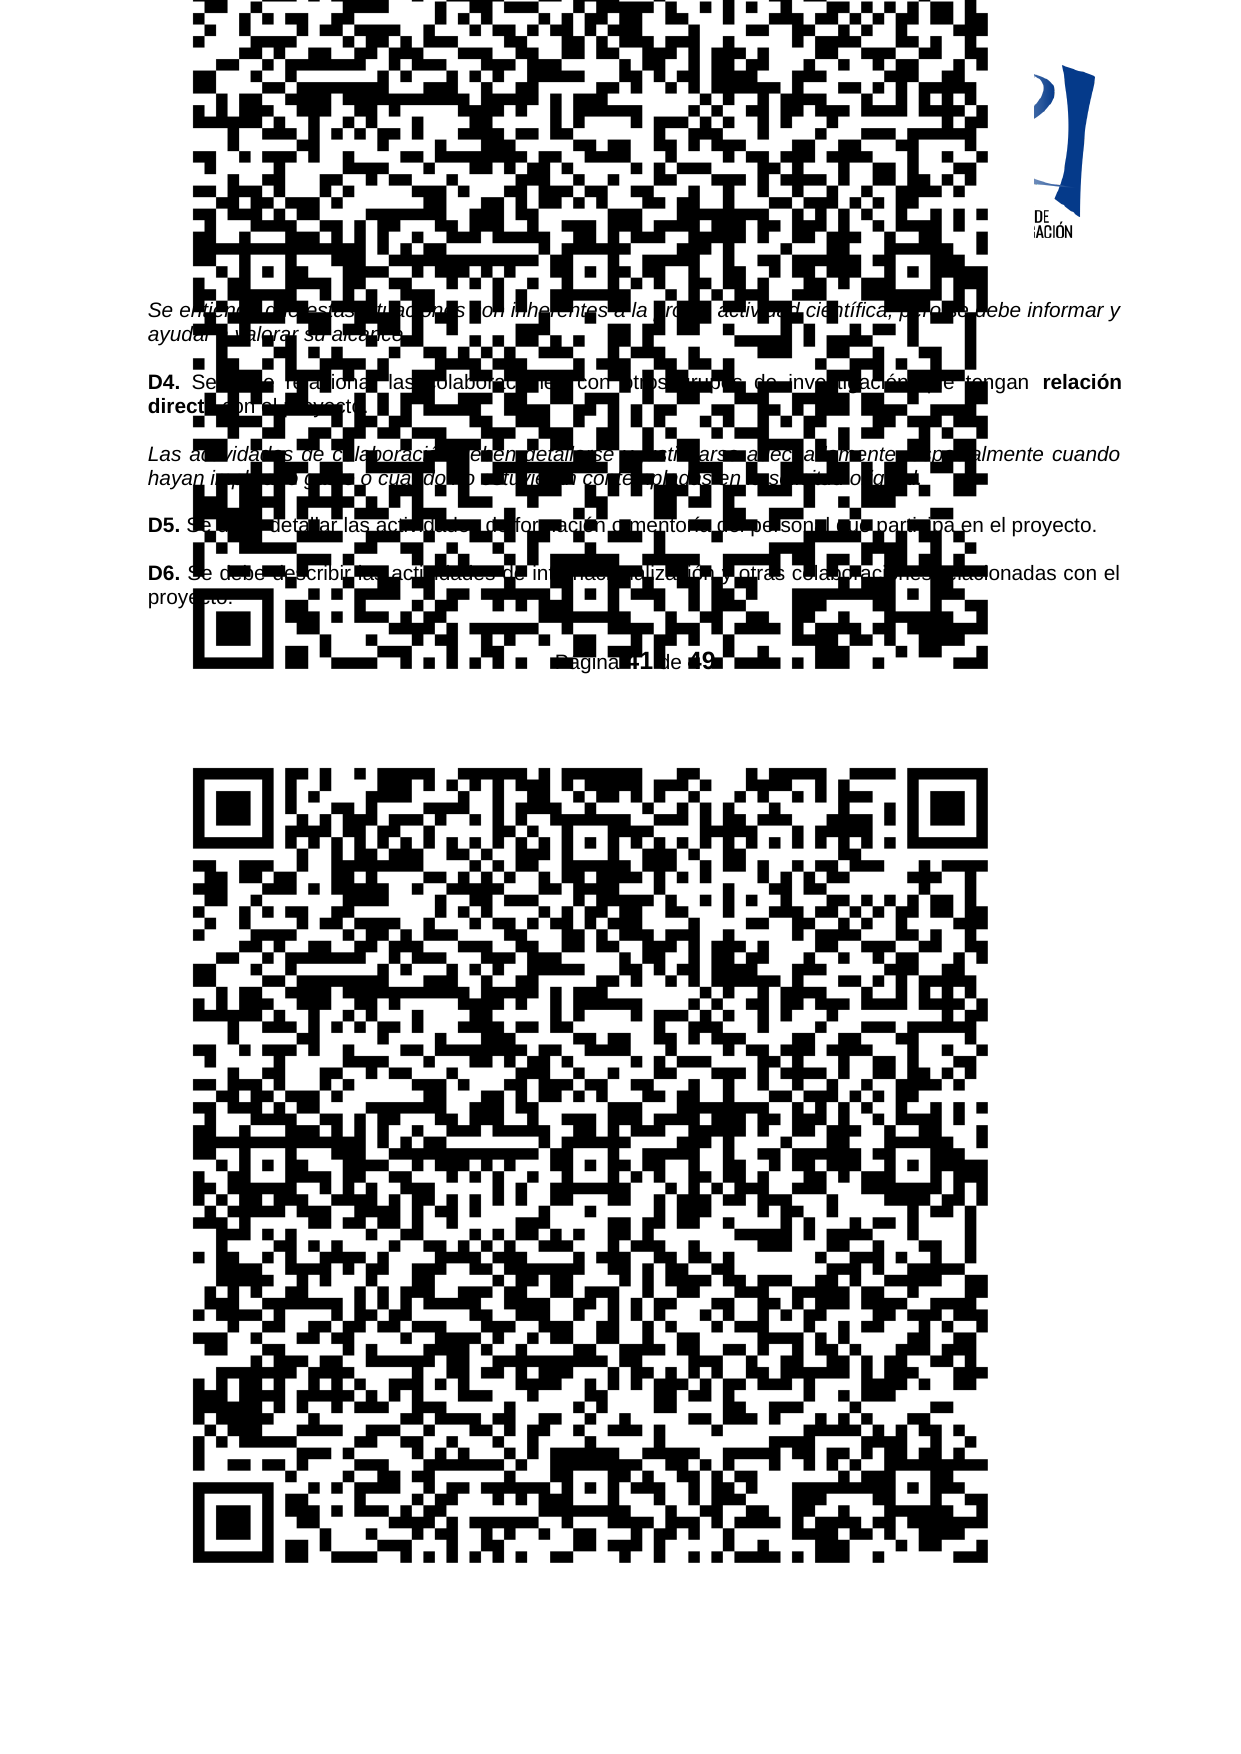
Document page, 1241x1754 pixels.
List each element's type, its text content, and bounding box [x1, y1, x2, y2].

text D5. Se debe detallar las actividades de formación o mentoría del personal que participa en el proyecto. [148, 513, 1122, 537]
picture [147, 722, 1034, 1609]
text D6. Se debe describir las actividades de internacionalización y otras colaboraciones relacionadas con el proyecto. [148, 561, 1122, 609]
text D4. Se debe relacionar las colaboraciones con otros grupos de investigación que tengan relación directa con el proyecto. [148, 369, 1122, 417]
text Las actividades de colaboración deben detallarse y justificarse adecuadamente, especialmente cuando hayan implicado gasto o cuando no estuvieran contempladas en la solicitud original. [148, 441, 1122, 489]
text Se entiende que estas situaciones son inherentes a la propia actividad científica, pero se debe informar y ayudar a valorar su alcance. [148, 298, 1122, 346]
picture [147, 485, 1034, 715]
picture [147, 339, 1034, 484]
picture [147, 0, 1095, 338]
